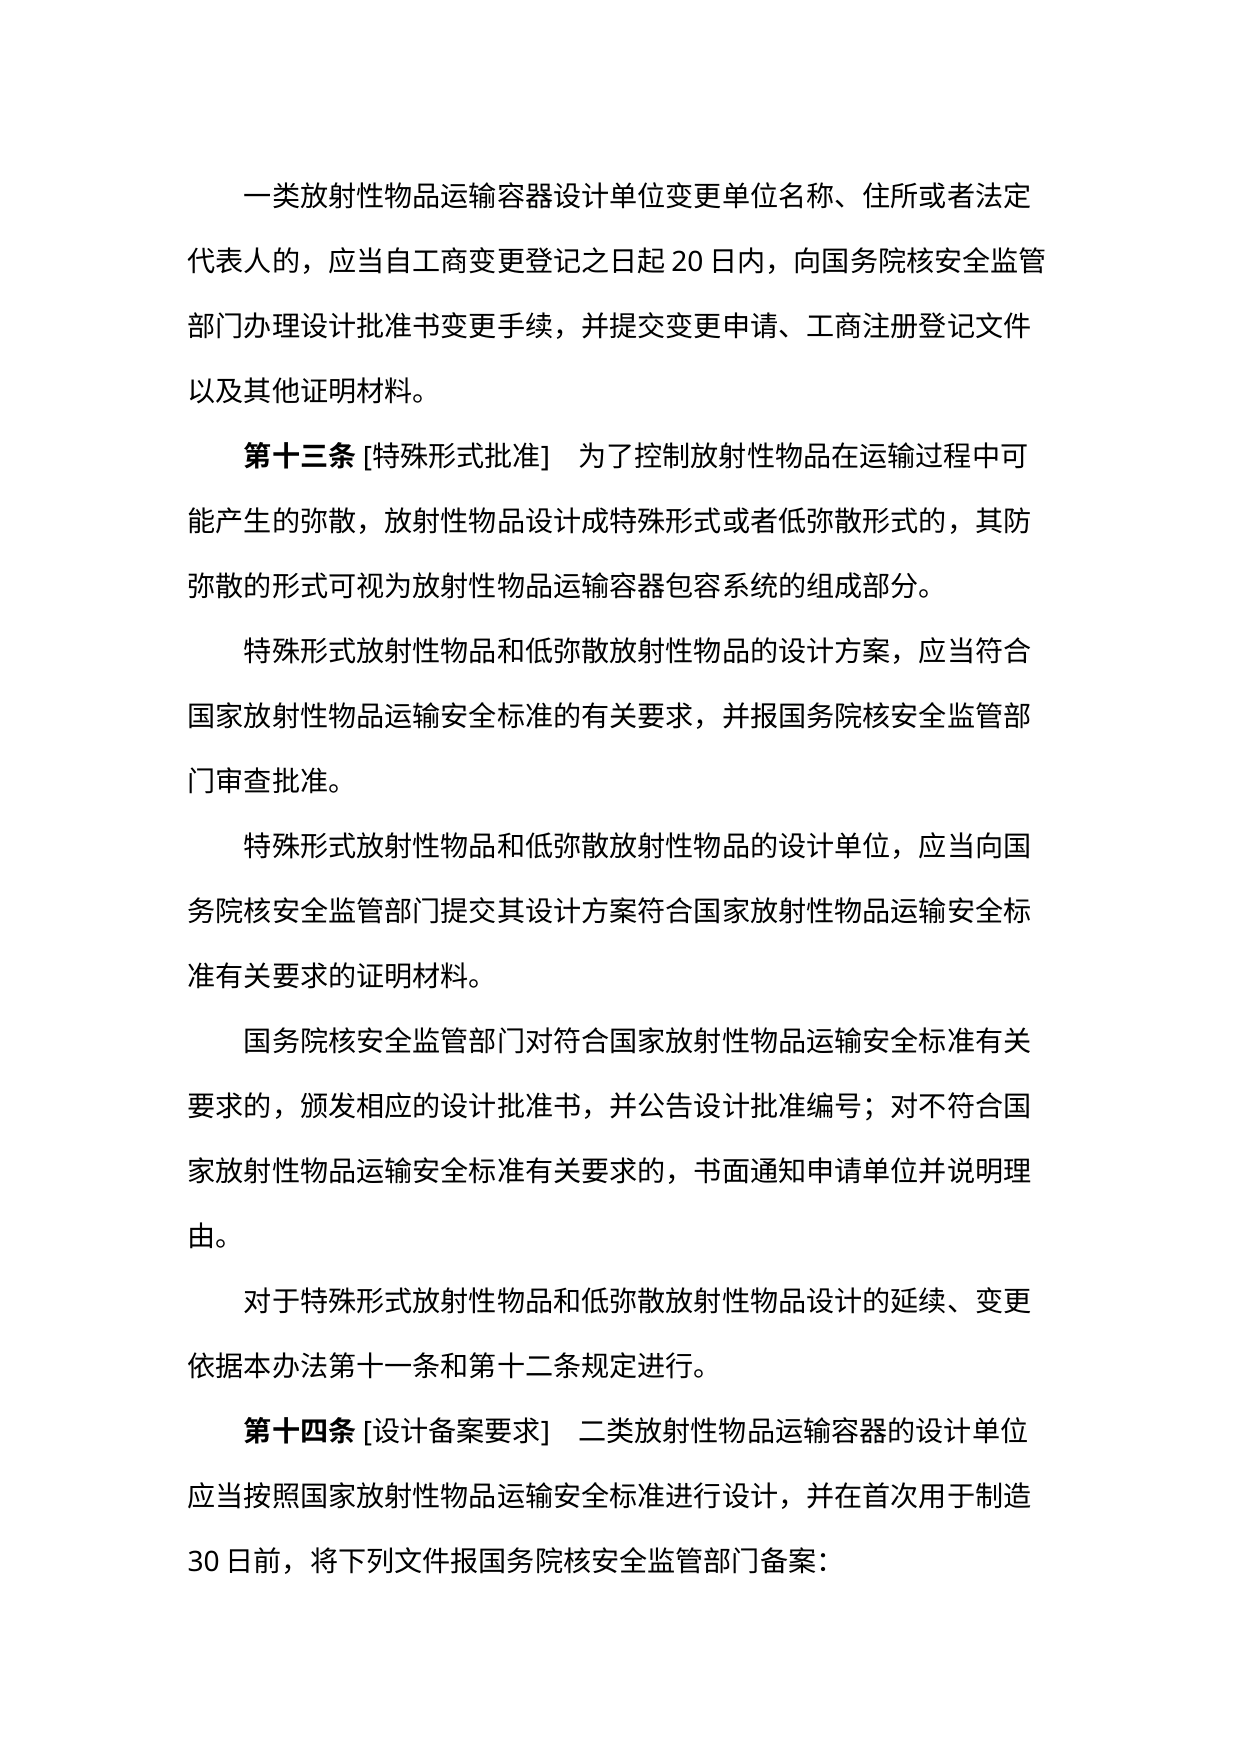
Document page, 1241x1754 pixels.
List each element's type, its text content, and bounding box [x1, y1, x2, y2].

text 第十四条 [设计备案要求] 二类放射性物品运输容器的设计单位应当按照国家放射性物品运输安全标准进行设计，并在首次用于制造30日前，将下列文件报国务院核安全监管部门备案： [187, 1397, 1053, 1592]
text 一类放射性物品运输容器设计单位变更单位名称、住所或者法定代表人的，应当自工商变更登记之日起20日内，向国务院核安全监管部门办理设计批准书变更手续，并提交变更申请、工商注册登记文件以及其他证明材料。 [187, 162, 1053, 422]
text 特殊形式放射性物品和低弥散放射性物品的设计方案，应当符合国家放射性物品运输安全标准的有关要求，并报国务院核安全监管部门审查批准。 [187, 617, 1053, 812]
text 特殊形式放射性物品和低弥散放射性物品的设计单位，应当向国务院核安全监管部门提交其设计方案符合国家放射性物品运输安全标准有关要求的证明材料。 [187, 812, 1053, 1007]
text 第十三条 [特殊形式批准] 为了控制放射性物品在运输过程中可能产生的弥散，放射性物品设计成特殊形式或者低弥散形式的，其防弥散的形式可视为放射性物品运输容器包容系统的组成部分。 [187, 422, 1053, 617]
text 国务院核安全监管部门对符合国家放射性物品运输安全标准有关要求的，颁发相应的设计批准书，并公告设计批准编号；对不符合国家放射性物品运输安全标准有关要求的，书面通知申请单位并说明理由。 [187, 1007, 1053, 1267]
text 对于特殊形式放射性物品和低弥散放射性物品设计的延续、变更依据本办法第十一条和第十二条规定进行。 [187, 1267, 1053, 1397]
